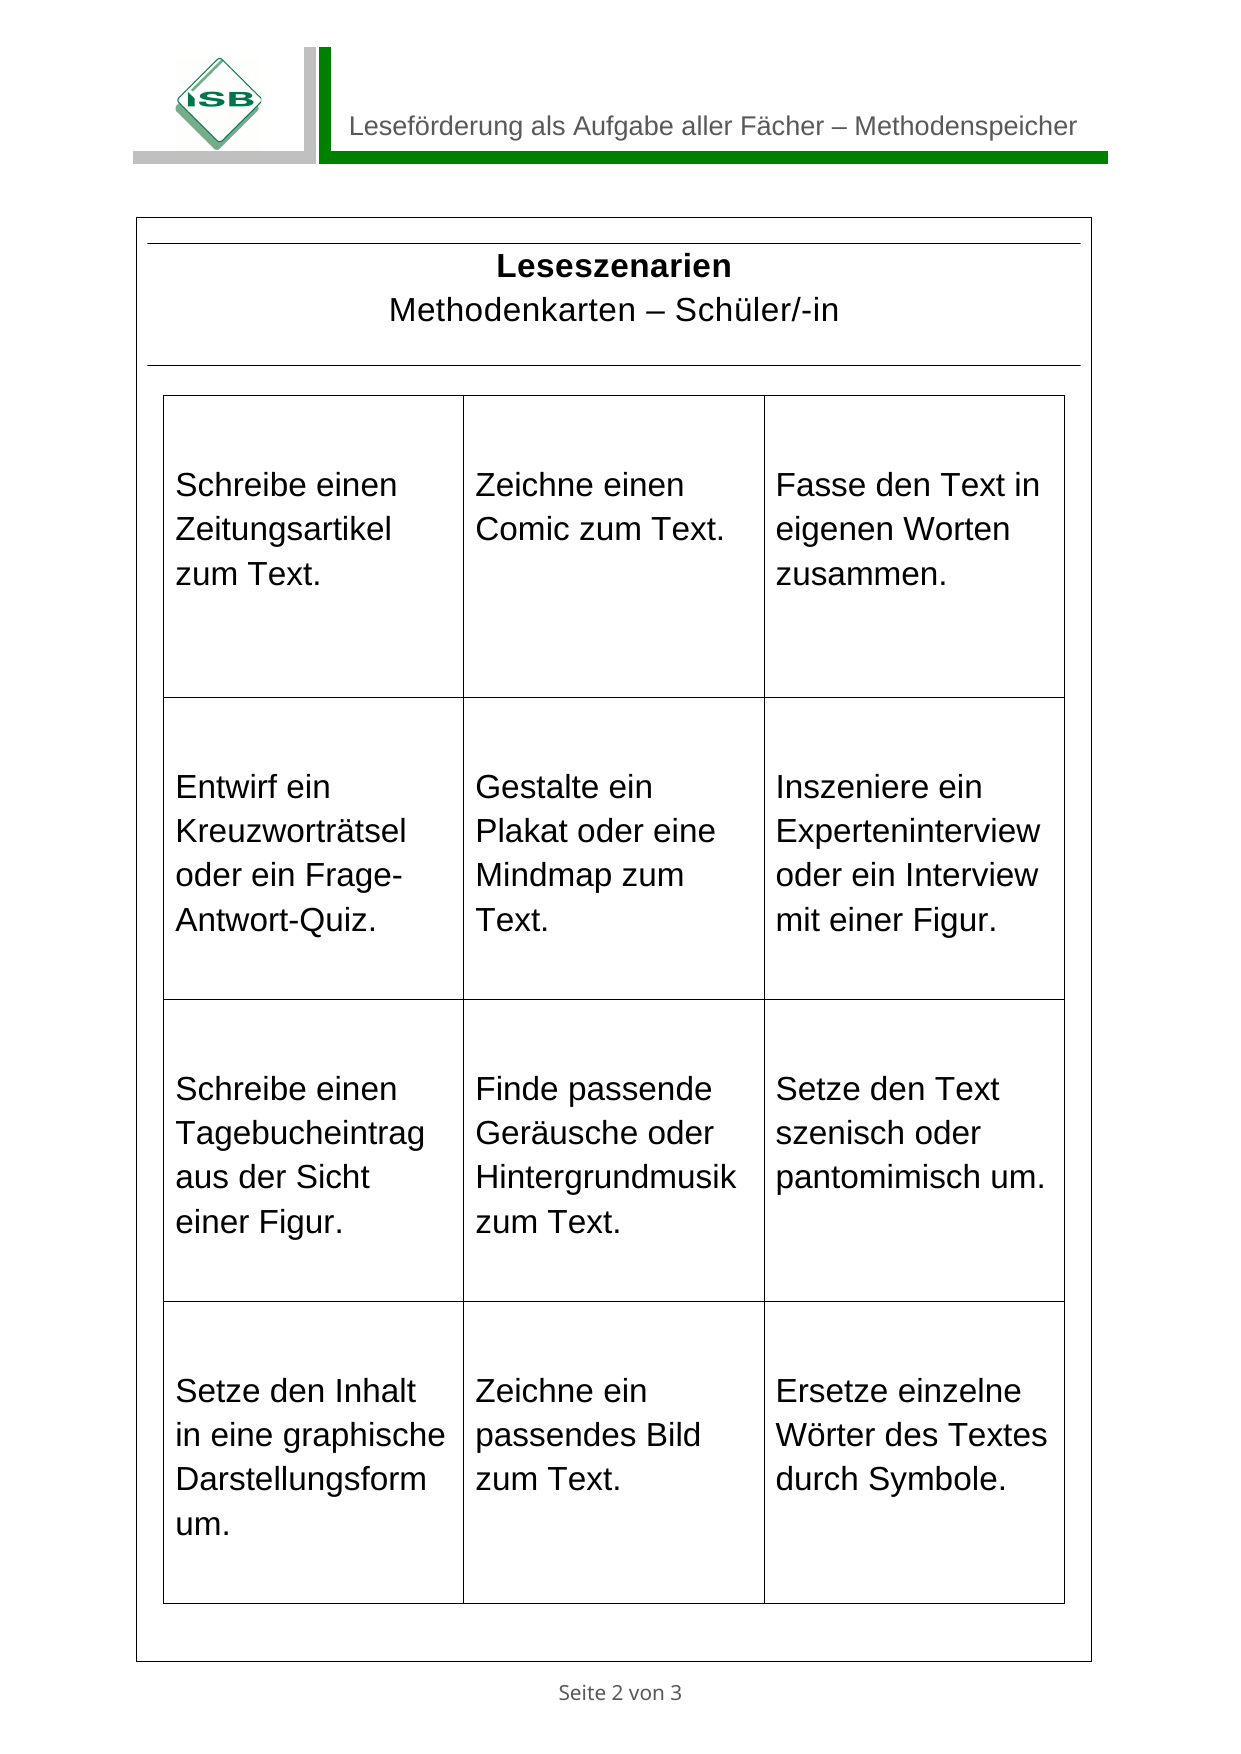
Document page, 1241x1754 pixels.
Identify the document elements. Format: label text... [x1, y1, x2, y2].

picture [175, 58, 262, 150]
